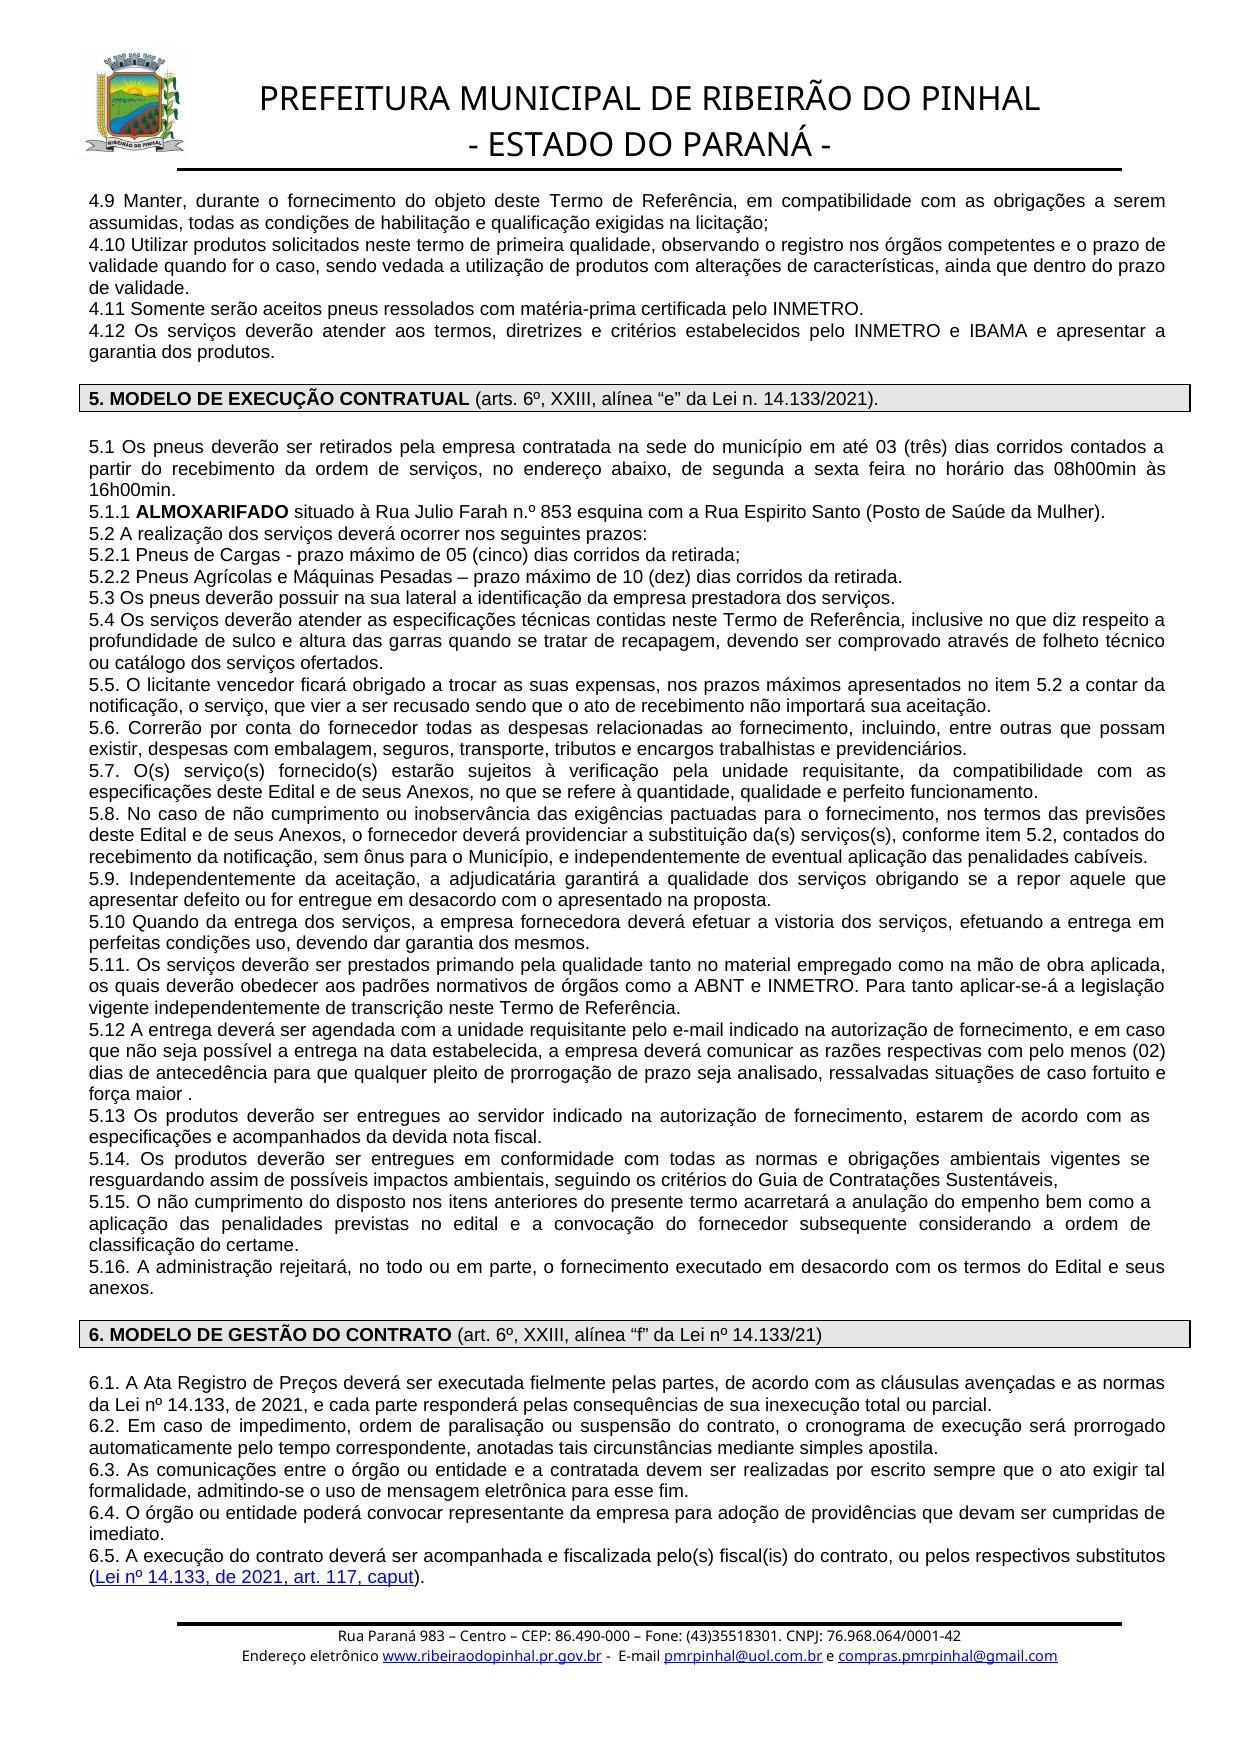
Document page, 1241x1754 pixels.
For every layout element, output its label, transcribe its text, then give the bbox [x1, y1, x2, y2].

text 4.11 Somente serão aceitos pneus ressolados com matéria-prima certificada pelo INMETRO. [88, 298, 1166, 319]
text 6.1. A Ata Registro de Preços deverá ser executada fielmente pelas partes, de acordo com as cláusulas avençadas e as normas da Lei nº 14.133, de 2021, e cada parte responderá pelas consequências de sua inexecução total ou parcial. [88, 1372, 1166, 1415]
text 5.3 Os pneus deverão possuir na sua lateral a identificação da empresa prestadora dos serviços. [88, 587, 1166, 609]
text 5.6. Correrão por conta do fornecedor todas as despesas relacionadas ao fornecimento, incluindo, entre outras que possam existir, despesas com embalagem, seguros, transporte, tributos e encargos trabalhistas e previdenciários. [88, 716, 1166, 759]
text 5.5. O licitante vencedor ficará obrigado a trocar as suas expensas, nos prazos máximos apresentados no item 5.2 a contar da notificação, o serviço, que vier a ser recusado sendo que o ato de recebimento não importará sua aceitação. [88, 673, 1166, 716]
text 5.1.1 ALMOXARIFADO situado à Rua Julio Farah n.º 853 esquina com a Rua Espirito Santo (Posto de Saúde da Mulher). [88, 501, 1166, 522]
text 4.12 Os serviços deverão atender aos termos, diretrizes e critérios estabelecidos pelo INMETRO e IBAMA e apresentar a garantia dos produtos. [88, 319, 1166, 363]
text 5.2 A realização dos serviços deverá ocorrer nos seguintes prazos: [88, 522, 1166, 544]
text 5.1 Os pneus deverão ser retirados pela empresa contratada na sede do município em até 03 (três) dias corridos contados a partir do recebimento da ordem de serviços, no endereço abaixo, de segunda a sexta feira no horário das 08h00min às 16h00min. [88, 436, 1166, 501]
text 6.4. O órgão ou entidade poderá convocar representante da empresa para adoção de providências que devam ser cumpridas de imediato. [88, 1501, 1166, 1544]
text 6. MODELO DE GESTÃO DO CONTRATO (art. 6º, XXIII, alínea “f” da Lei nº 14.133/21) [80, 1321, 1189, 1347]
text 5.13 Os produtos deverão ser entregues ao servidor indicado na autorização de fornecimento, estarem de acordo com as especificações e acompanhados da devida nota fiscal. [88, 1104, 1152, 1148]
text 5.15. O não cumprimento do disposto nos itens anteriores do presente termo acarretará a anulação do empenho bem como a aplicação das penalidades previstas no edital e a convocação do fornecedor subsequente considerando a ordem de classificação do certame. [88, 1191, 1152, 1256]
text 5.9. Independentemente da aceitação, a adjudicatária garantirá a qualidade dos serviços obrigando se a repor aquele que apresentar defeito ou for entregue em desacordo com o apresentado na proposta. [88, 867, 1166, 911]
text 6.3. As comunicações entre o órgão ou entidade e a contratada devem ser realizadas por escrito sempre que o ato exigir tal formalidade, admitindo-se o uso de mensagem eletrônica para esse fim. [88, 1458, 1166, 1501]
text 4.9 Manter, durante o fornecimento do objeto deste Termo de Referência, em compatibilidade com as obrigações a serem assumidas, todas as condições de habilitação e qualificação exigidas na licitação; [88, 190, 1166, 233]
text 5.4 Os serviços deverão atender as especificações técnicas contidas neste Termo de Referência, inclusive no que diz respeito a profundidade de sulco e altura das garras quando se tratar de recapagem, devendo ser comprovado através de folheto técnico ou catálogo dos serviços ofertados. [88, 609, 1166, 673]
text 5.2.1 Pneus de Cargas - prazo máximo de 05 (cinco) dias corridos da retirada; [88, 544, 1166, 566]
text 5.16. A administração rejeitará, no todo ou em parte, o fornecimento executado em desacordo com os termos do Edital e seus anexos. [88, 1256, 1166, 1299]
text 5.2.2 Pneus Agrícolas e Máquinas Pesadas – prazo máximo de 10 (dez) dias corridos da retirada. [88, 566, 1166, 587]
text 4.10 Utilizar produtos solicitados neste termo de primeira qualidade, observando o registro nos órgãos competentes e o prazo de validade quando for o caso, sendo vedada a utilização de produtos com alterações de características, ainda que dentro do prazo de validade. [88, 233, 1166, 298]
text 5.11. Os serviços deverão ser prestados primando pela qualidade tanto no material empregado como na mão de obra aplicada, os quais deverão obedecer aos padrões normativos de órgãos como a ABNT e INMETRO. Para tanto aplicar-se-á a legislação vigente independentemente de transcrição neste Termo de Referência. [88, 954, 1166, 1018]
text 6.5. A execução do contrato deverá ser acompanhada e fiscalizada pelo(s) fiscal(is) do contrato, ou pelos respectivos substitutos (Lei nº 14.133, de 2021, art. 117, caput). [88, 1544, 1166, 1588]
text 5.7. O(s) serviço(s) fornecido(s) estarão sujeitos à verificação pela unidade requisitante, da compatibilidade com as especificações deste Edital e de seus Anexos, no que se refere à quantidade, qualidade e perfeito funcionamento. [88, 759, 1166, 803]
picture [79, 45, 192, 160]
text 5. MODELO DE EXECUÇÃO CONTRATUAL (arts. 6º, XXIII, alínea “e” da Lei n. 14.133/2021). [80, 385, 1189, 411]
text 5.8. No caso de não cumprimento ou inobservância das exigências pactuadas para o fornecimento, nos termos das previsões deste Edital e de seus Anexos, o fornecedor deverá providenciar a substituição da(s) serviços(s), conforme item 5.2, contados do recebimento da notificação, sem ônus para o Município, e independentemente de eventual aplicação das penalidades cabíveis. [88, 803, 1166, 867]
text 5.12 A entrega deverá ser agendada com a unidade requisitante pelo e-mail indicado na autorização de fornecimento, e em caso que não seja possível a entrega na data estabelecida, a empresa deverá comunicar as razões respectivas com pelo menos (02) dias de antecedência para que qualquer pleito de prorrogação de prazo seja analisado, ressalvadas situações de caso fortuito e força maior . [88, 1018, 1166, 1104]
text 5.10 Quando da entrega dos serviços, a empresa fornecedora deverá efetuar a vistoria dos serviços, efetuando a entrega em perfeitas condições uso, devendo dar garantia dos mesmos. [88, 911, 1166, 954]
text 5.14. Os produtos deverão ser entregues em conformidade com todas as normas e obrigações ambientais vigentes se resguardando assim de possíveis impactos ambientais, seguindo os critérios do Guia de Contratações Sustentáveis, [88, 1148, 1152, 1191]
text 6.2. Em caso de impedimento, ordem de paralisação ou suspensão do contrato, o cronograma de execução será prorrogado automaticamente pelo tempo correspondente, anotadas tais circunstâncias mediante simples apostila. [88, 1415, 1166, 1458]
